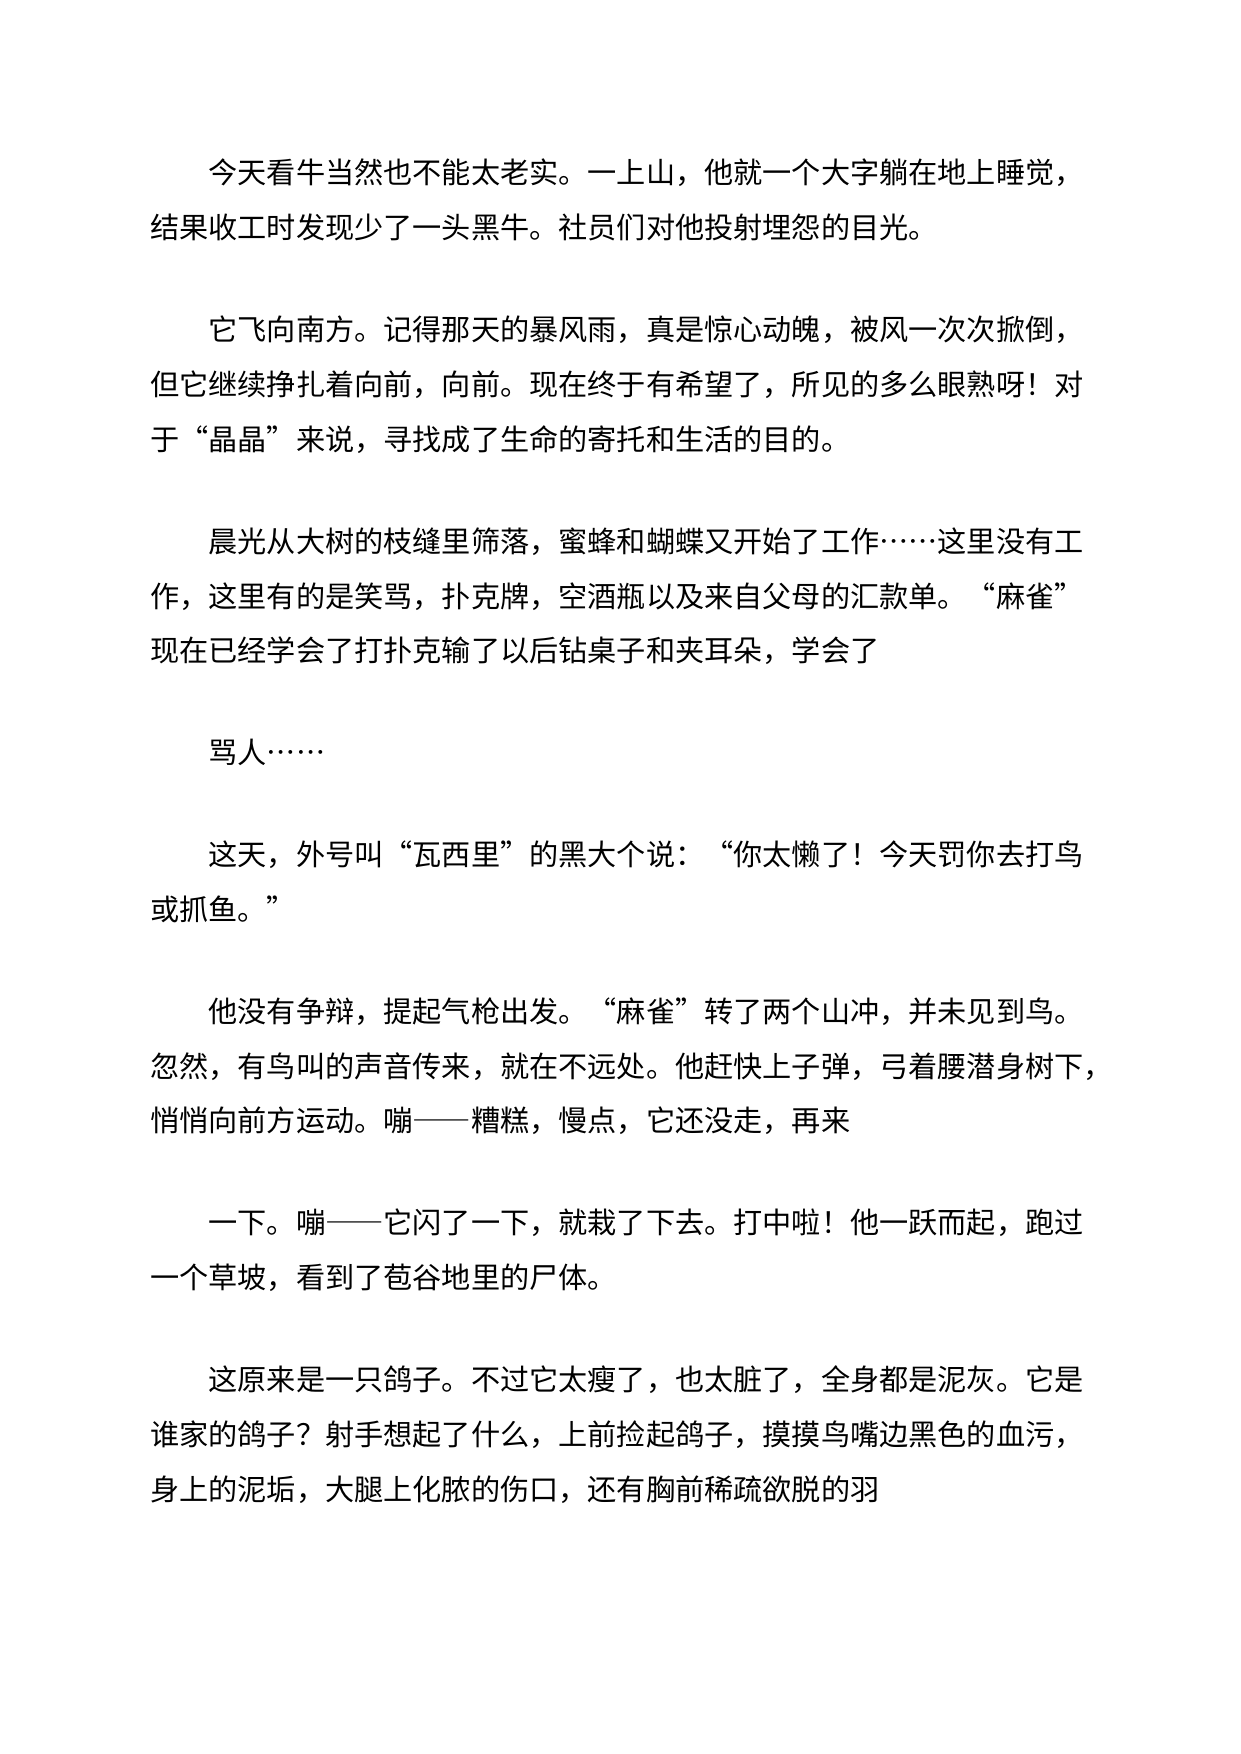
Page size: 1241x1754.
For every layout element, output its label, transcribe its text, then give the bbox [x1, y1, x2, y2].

text 今天看牛当然也不能太老实。一上山，他就一个大字躺在地上睡觉，结果收工时发现少了一头黑牛。社员们对他投射埋怨的目光。 [150, 150, 1090, 247]
text 这天，外号叫“瓦西里”的黑大个说：“你太懒了！今天罚你去打鸟或抓鱼。” [150, 832, 1090, 929]
text 他没有争辩，提起气枪出发。“麻雀”转了两个山冲，并未见到鸟。忽然，有鸟叫的声音传来，就在不远处。他赶快上子弹，弓着腰潜身树下，悄悄向前方运动。嘣——糟糕，慢点，它还没走，再来 [150, 988, 1090, 1140]
text 这原来是一只鸽子。不过它太瘦了，也太脏了，全身都是泥灰。它是谁家的鸽子？射手想起了什么，上前捡起鸽子，摸摸鸟嘴边黑色的血污，身上的泥垢，大腿上化脓的伤口，还有胸前稀疏欲脱的羽 [150, 1356, 1090, 1508]
text 骂人…… [150, 730, 1090, 772]
text 它飞向南方。记得那天的暴风雨，真是惊心动魄，被风一次次掀倒，但它继续挣扎着向前，向前。现在终于有希望了，所见的多么眼熟呀！对于“晶晶”来说，寻找成了生命的寄托和生活的目的。 [150, 307, 1090, 459]
text 晨光从大树的枝缝里筛落，蜜蜂和蝴蝶又开始了工作……这里没有工作，这里有的是笑骂，扑克牌，空酒瓶以及来自父母的汇款单。“麻雀”现在已经学会了打扑克输了以后钻桌子和夹耳朵，学会了 [150, 518, 1090, 670]
text 一下。嘣——它闪了一下，就栽了下去。打中啦！他一跃而起，跑过一个草坡，看到了苞谷地里的尸体。 [150, 1200, 1090, 1297]
